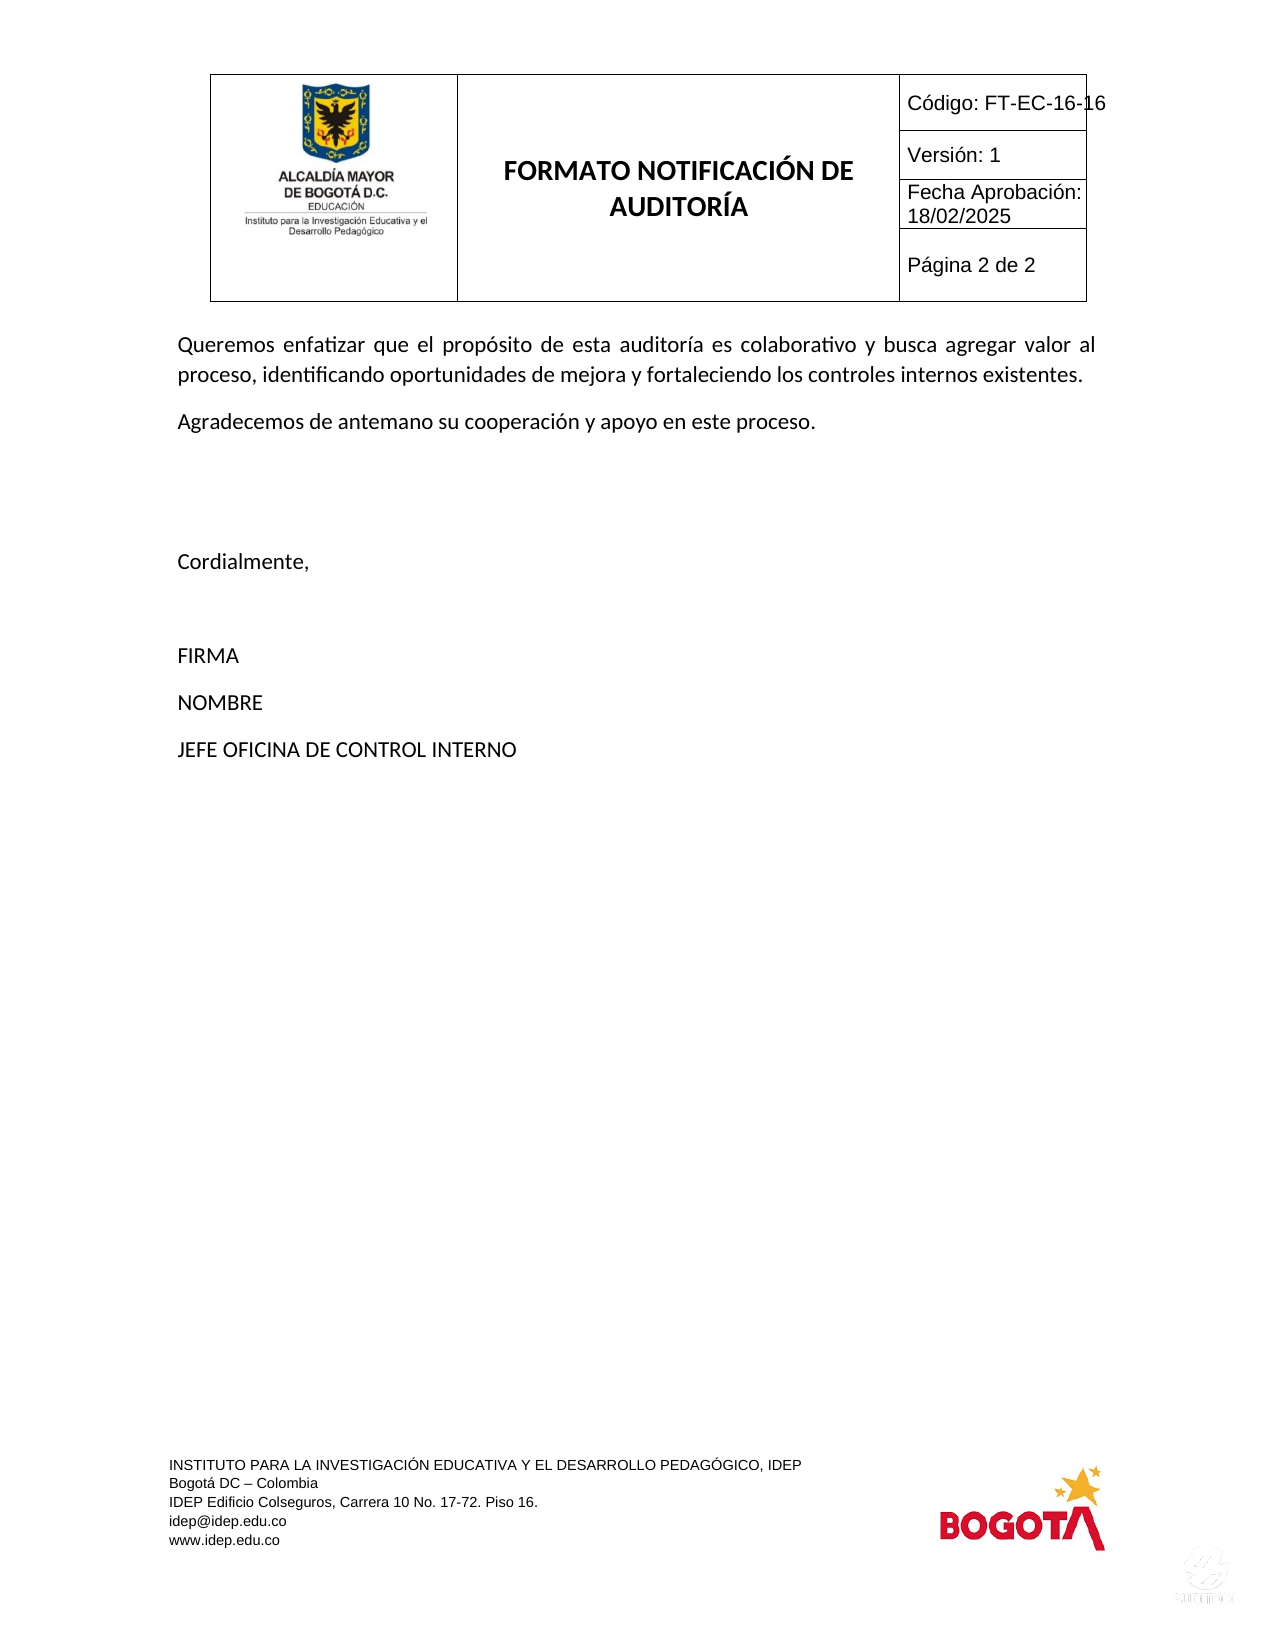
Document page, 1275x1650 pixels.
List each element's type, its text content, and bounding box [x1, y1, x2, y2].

text Queremos enfatizar que el propósito de esta auditoría es colaborativo y busca agregar valor al proceso, identificando oportunidades de mejora y fortaleciendo los controles internos existentes. [177, 330, 1098, 388]
text NOMBRE [177, 688, 1098, 716]
picture [929, 1454, 1121, 1562]
picture [1170, 1543, 1242, 1607]
text Cordialmente, [177, 547, 1098, 575]
picture [244, 83, 427, 236]
text JEFE OFICINA DE CONTROL INTERNO [177, 735, 1098, 763]
text Agradecemos de antemano su cooperación y apoyo en este proceso. [177, 407, 1098, 435]
text FIRMA [177, 641, 1098, 669]
